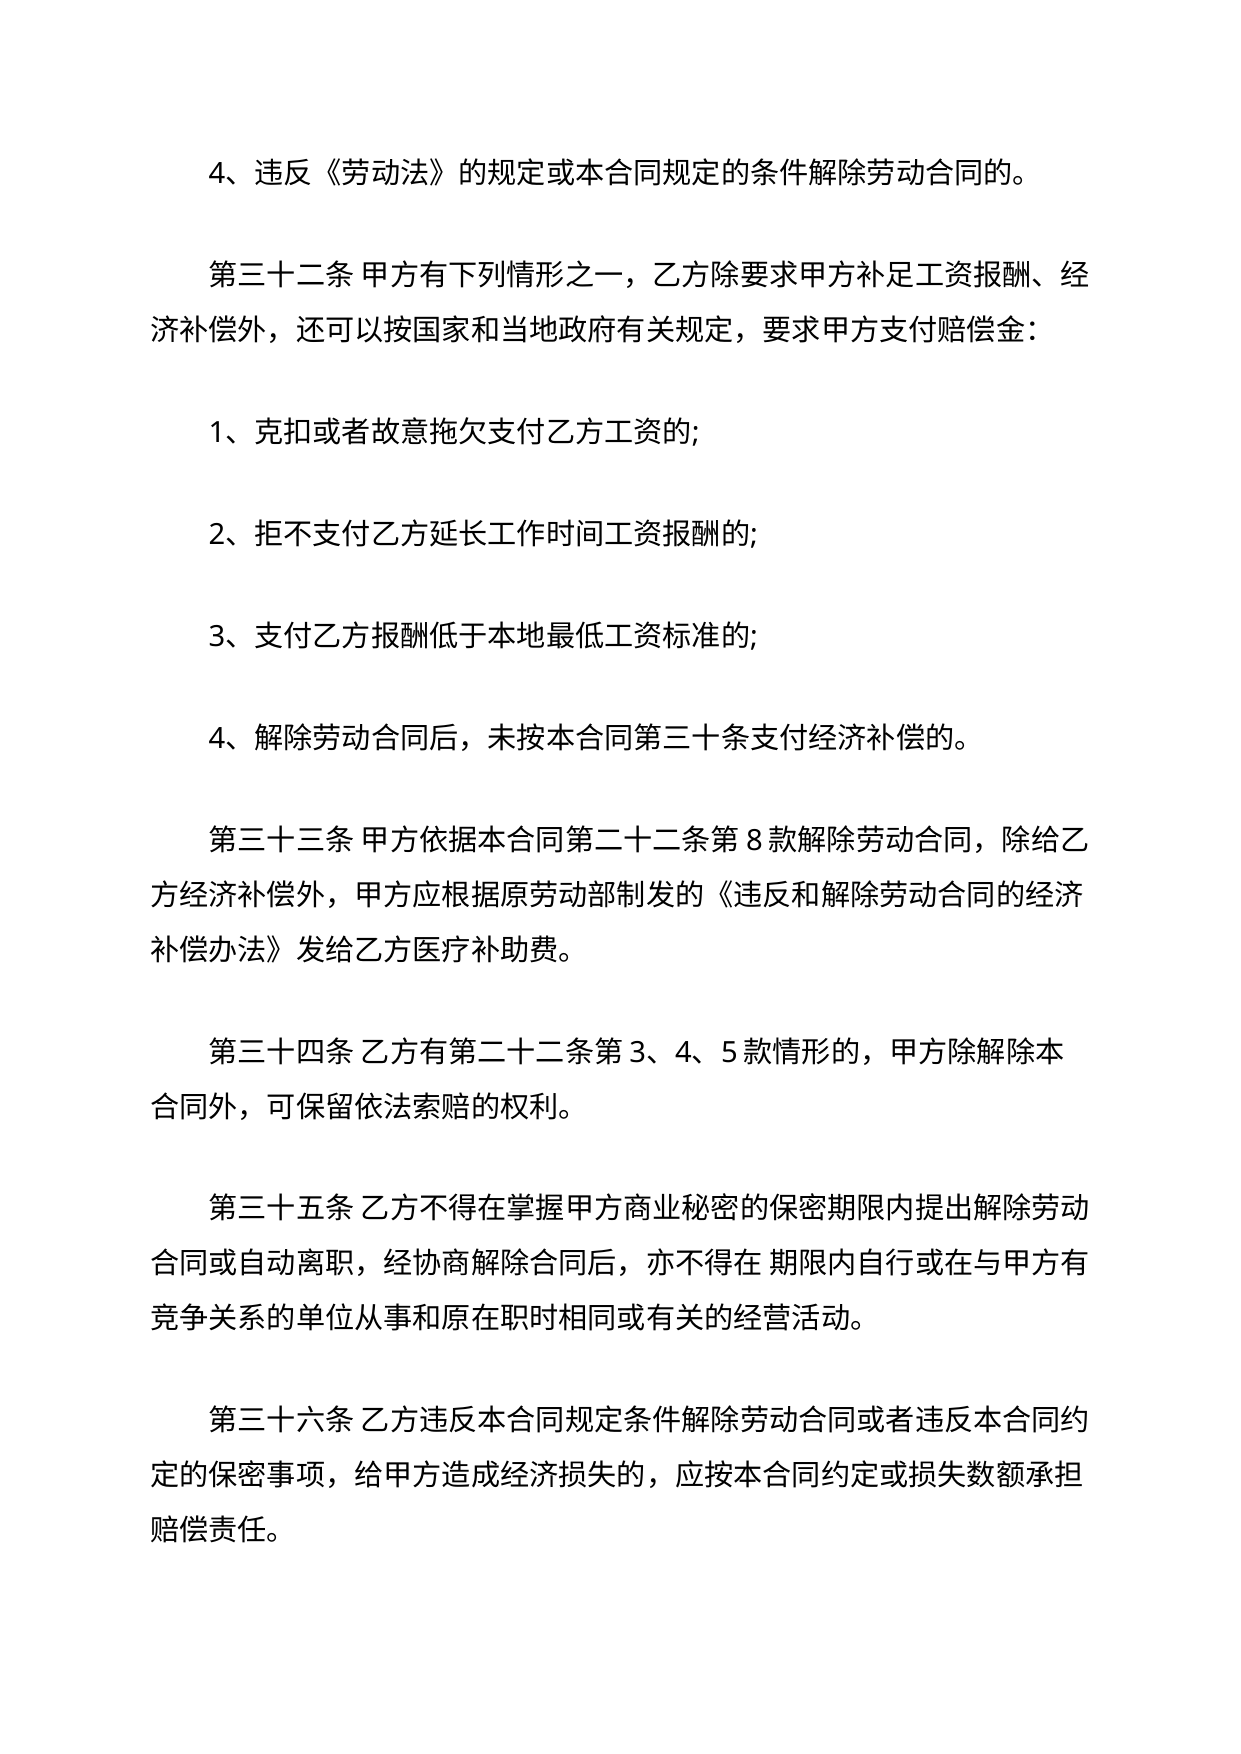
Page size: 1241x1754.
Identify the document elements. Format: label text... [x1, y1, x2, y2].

text 第三十四条 乙方有第二十二条第3、4、5款情形的，甲方除解除本合同外，可保留依法索赔的权利。 [150, 1028, 1090, 1126]
text 第三十三条 甲方依据本合同第二十二条第8款解除劳动合同，除给乙方经济补偿外，甲方应根据原劳动部制发的《违反和解除劳动合同的经济补偿办法》发给乙方医疗补助费。 [150, 817, 1090, 969]
text 第三十五条 乙方不得在掌握甲方商业秘密的保密期限内提出解除劳动合同或自动离职，经协商解除合同后，亦不得在 期限内自行或在与甲方有竞争关系的单位从事和原在职时相同或有关的经营活动。 [150, 1185, 1090, 1337]
text 第三十六条 乙方违反本合同规定条件解除劳动合同或者违反本合同约定的保密事项，给甲方造成经济损失的，应按本合同约定或损失数额承担赔偿责任。 [150, 1397, 1090, 1549]
text 2、拒不支付乙方延长工作时间工资报酬的; [150, 511, 1090, 553]
text 4、解除劳动合同后，未按本合同第三十条支付经济补偿的。 [150, 714, 1090, 757]
text 第三十二条 甲方有下列情形之一，乙方除要求甲方补足工资报酬、经济补偿外，还可以按国家和当地政府有关规定，要求甲方支付赔偿金： [150, 252, 1090, 349]
text 1、克扣或者故意拖欠支付乙方工资的; [150, 409, 1090, 451]
text 3、支付乙方报酬低于本地最低工资标准的; [150, 613, 1090, 655]
text 4、违反《劳动法》的规定或本合同规定的条件解除劳动合同的。 [150, 150, 1090, 192]
